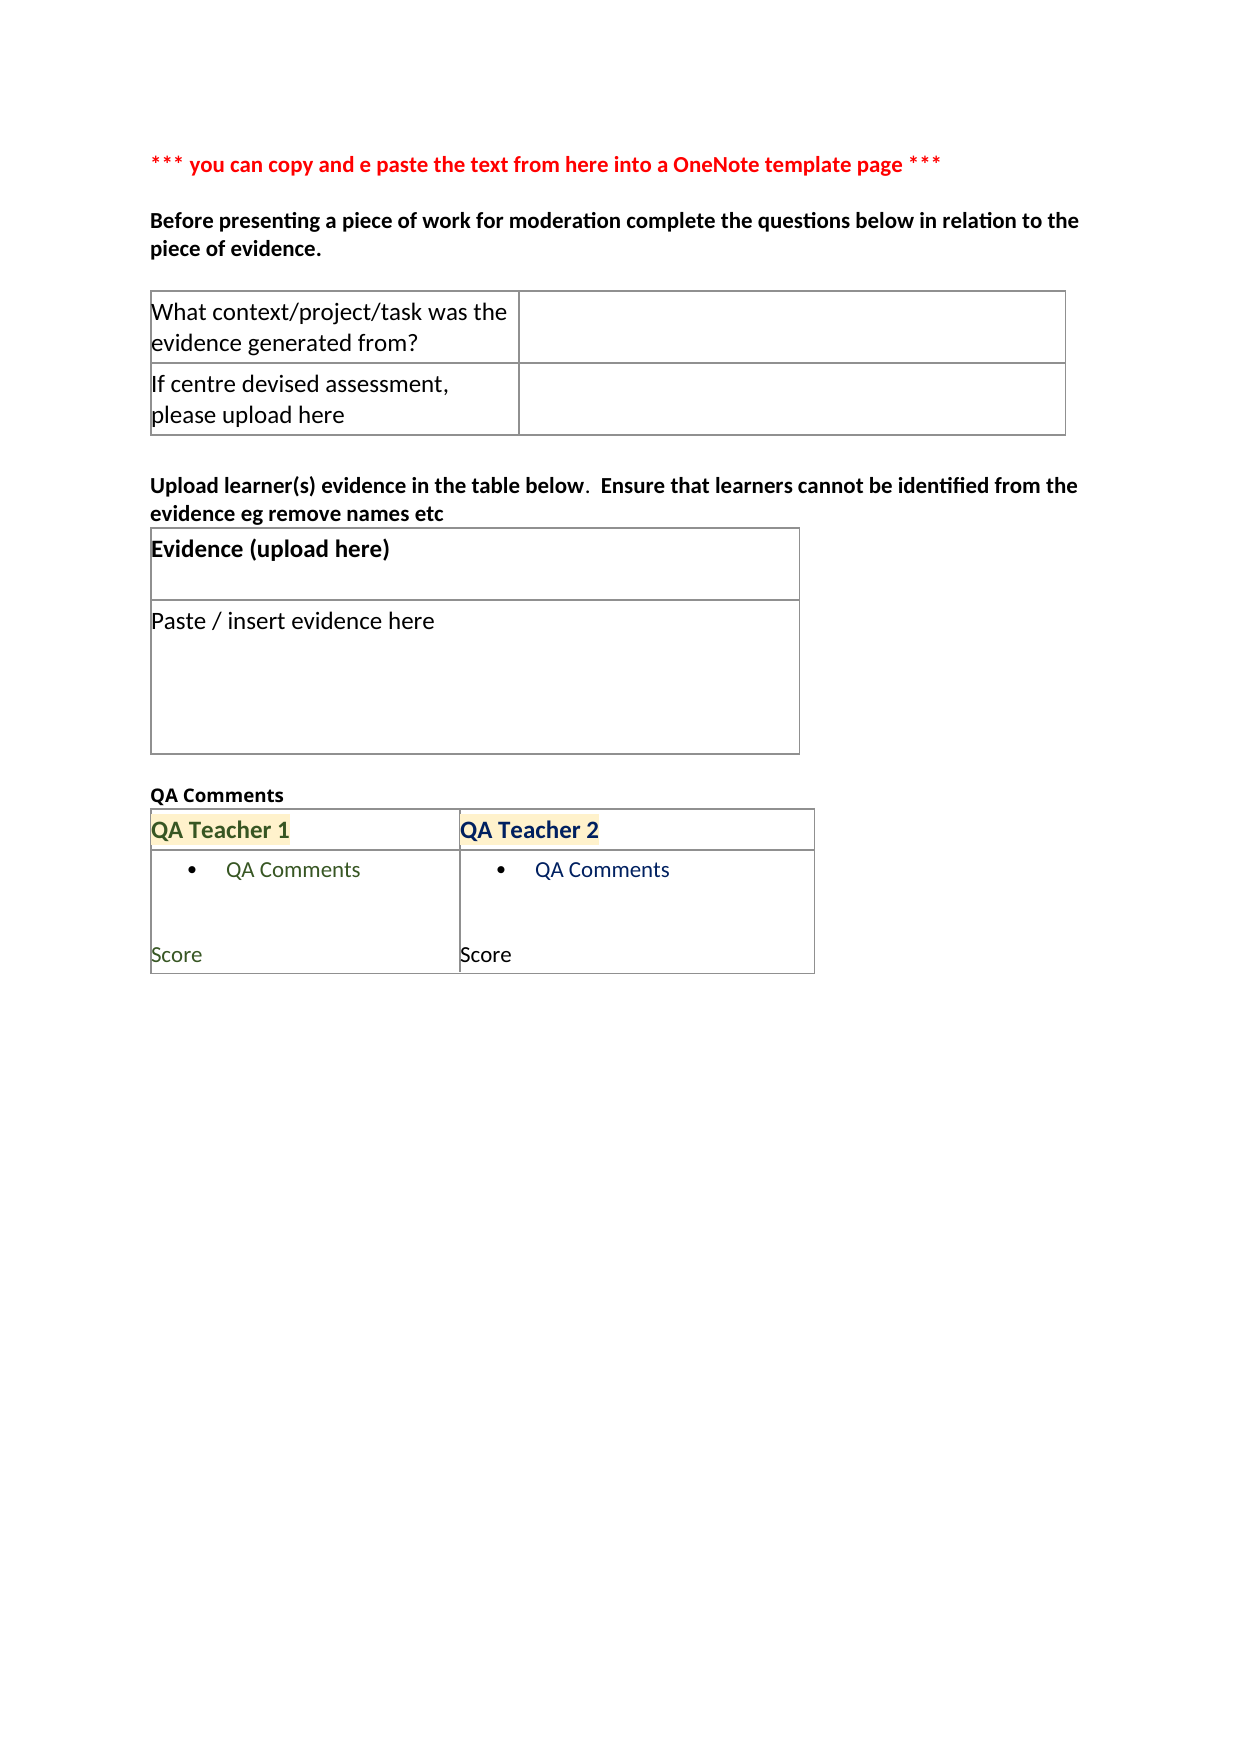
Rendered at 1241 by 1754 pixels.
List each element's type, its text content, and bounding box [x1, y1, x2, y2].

table_header [520, 292, 1065, 362]
text QA Comments [150, 782, 1090, 808]
table_header Evidence (upload here) [152, 529, 799, 599]
table_cell QA Comments Score [152, 851, 459, 972]
text Upload learner(s) evidence in the table below. Ensure that learners cannot be identified from the evidence eg remove names etc [150, 471, 1090, 527]
table_cell Paste / insert evidence here [152, 601, 799, 753]
table_header What context/project/task was the evidence generated from? [152, 292, 518, 362]
table_cell [520, 364, 1065, 434]
table_header QA Teacher 1 [152, 810, 459, 849]
table_header QA Teacher 2 [461, 810, 814, 849]
table_cell QA Comments Score [461, 851, 814, 972]
text *** you can copy and e paste the text from here into a OneNote template page *** [150, 150, 1090, 178]
table_cell If centre devised assessment, please upload here [152, 364, 518, 434]
text Before presenting a piece of work for moderation complete the questions below in relation to the piece of evidence. [150, 206, 1090, 262]
